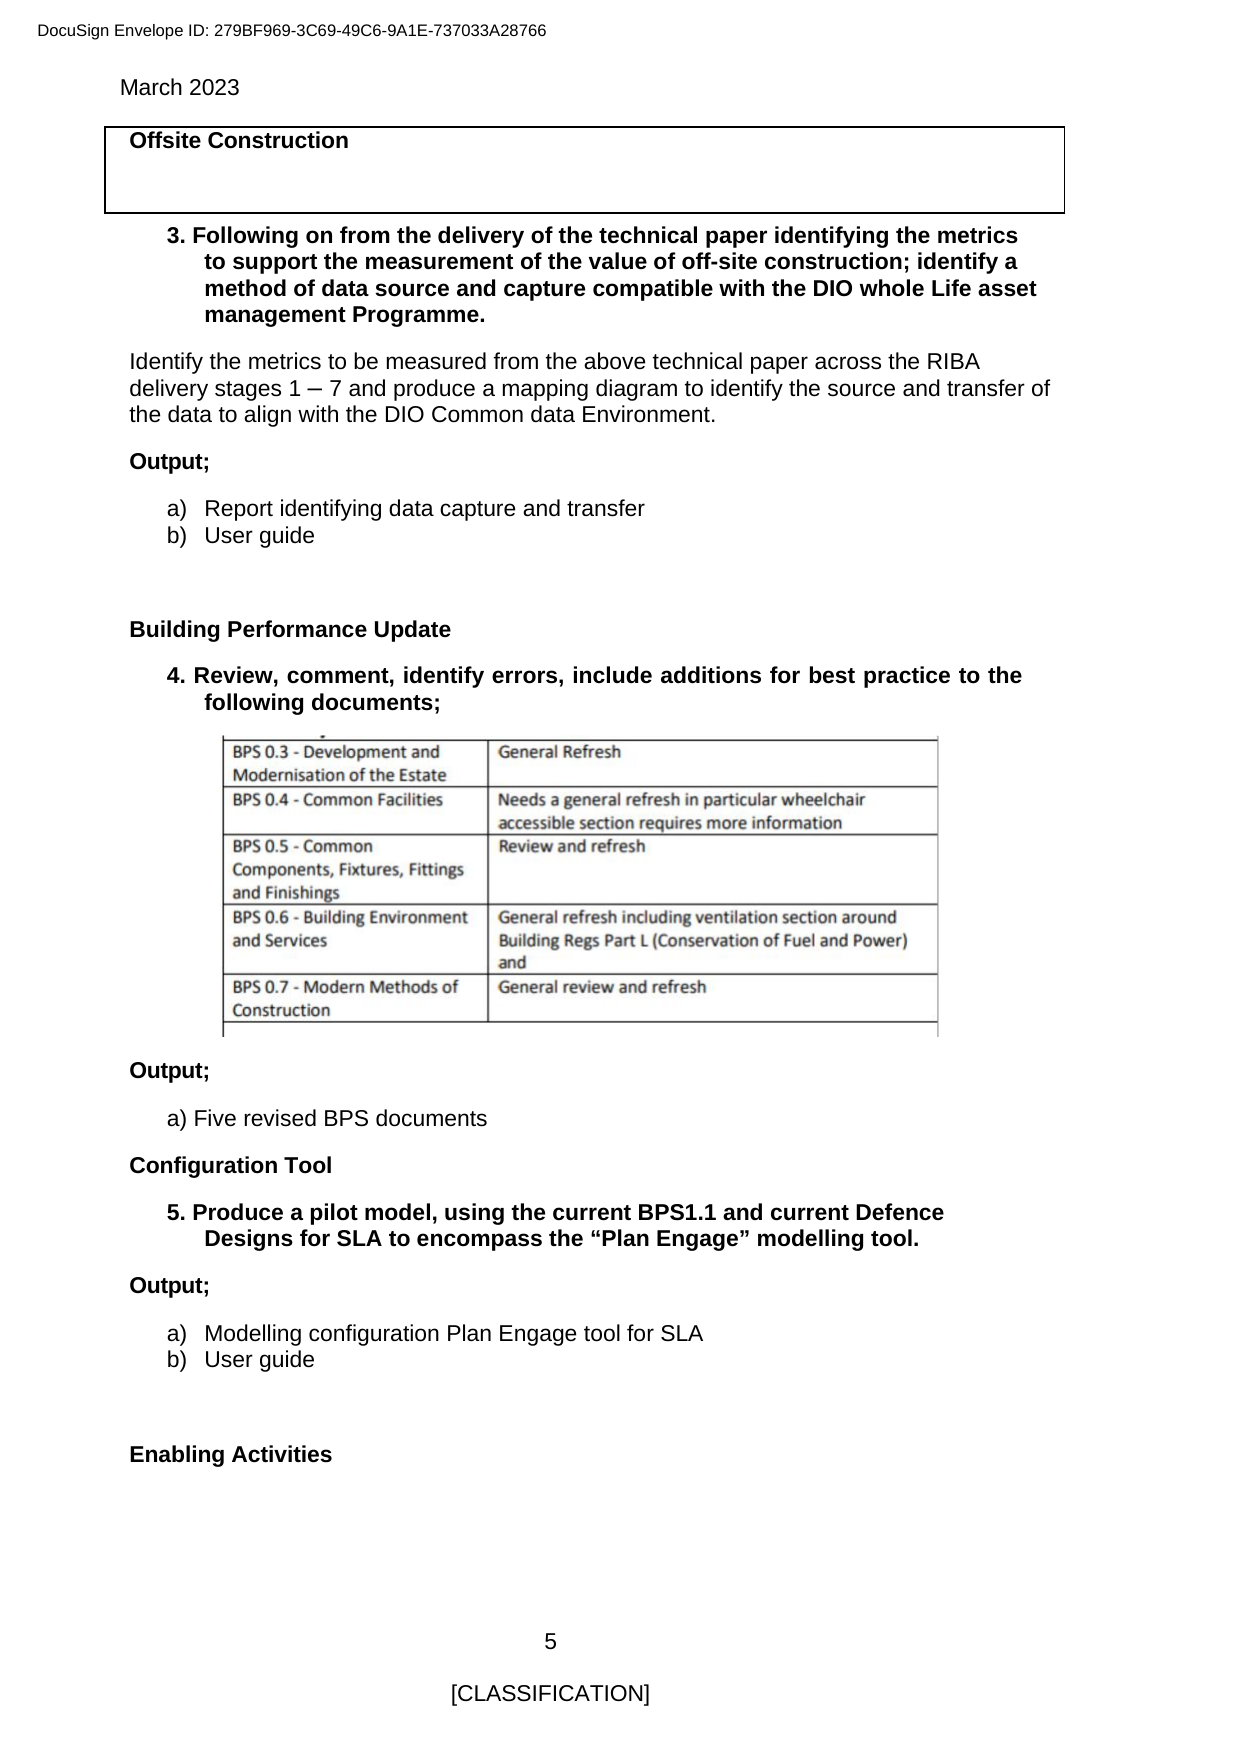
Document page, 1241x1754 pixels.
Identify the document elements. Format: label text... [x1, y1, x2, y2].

text [CLASSIFICATION] [37, 1681, 1064, 1707]
list March 2023 [119, 74, 1064, 101]
text 5 [37, 126, 1064, 1655]
text DocuSign Envelope ID: 279BF969-3C69-49C6-9A1E-737033A28766 [37, 21, 1064, 41]
